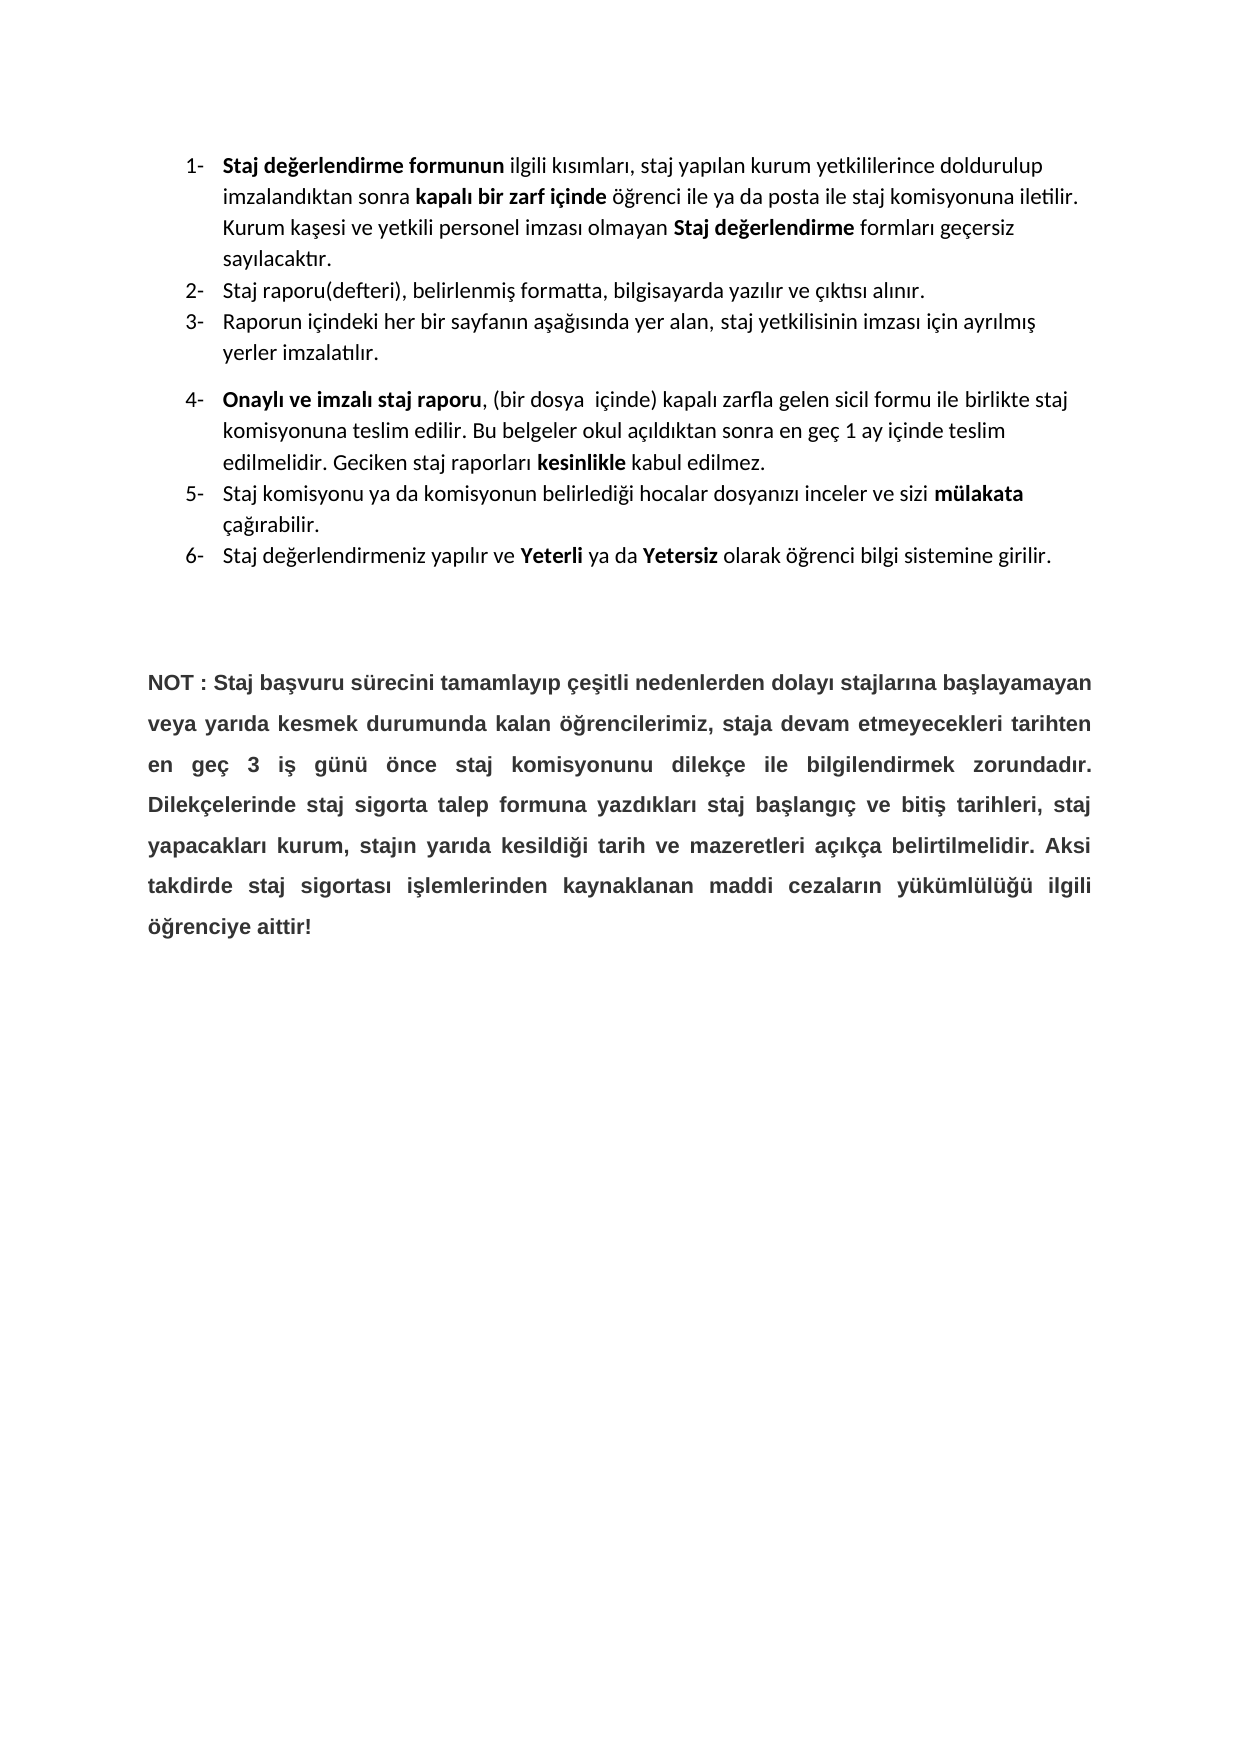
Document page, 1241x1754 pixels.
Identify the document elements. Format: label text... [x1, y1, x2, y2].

list Staj raporu(defteri), belirlenmiş formatta, bilgisayarda yazılır ve çıktısı alınır. [185, 273, 1093, 304]
list Raporun içindeki her bir sayfanın aşağısında yer alan, staj yetkilisinin imzası için ayrılmış yerler imzalatılır. [185, 304, 1093, 366]
list Staj değerlendirmeniz yapılır ve Yeterli ya da Yetersiz olarak öğrenci bilgi sistemine girilir. [185, 538, 1093, 569]
text NOT : Staj başvuru sürecini tamamlayıp çeşitli nedenlerden dolayı stajlarına başlayamayan veya yarıda kesmek durumunda kalan öğrencilerimiz, staja devam etmeyecekleri tarihten en geç 3 iş günü önce staj komisyonunu dilekçe ile bilgilendirmek zorundadır. Dilekçelerinde staj sigorta talep formuna yazdıkları staj başlangıç ve bitiş tarihleri, staj yapacakları kurum, stajın yarıda kesildiği tarih ve mazeretleri açıkça belirtilmelidir. Aksi takdirde staj sigortası işlemlerinden kaynaklanan maddi cezaların yükümlülüğü ilgili öğrenciye aittir! [148, 655, 1093, 939]
list Staj değerlendirme formunun ilgili kısımları, staj yapılan kurum yetkililerince doldurulup imzalandıktan sonra kapalı bir zarf içinde öğrenci ile ya da posta ile staj komisyonuna iletilir. Kurum kaşesi ve yetkili personel imzası olmayan Staj değerlendirme formları geçersiz sayılacaktır. [185, 148, 1093, 273]
list Onaylı ve imzalı staj raporu, (bir dosya içinde) kapalı zarfla gelen sicil formu ile birlikte staj komisyonuna teslim edilir. Bu belgeler okul açıldıktan sonra en geç 1 ay içinde teslim edilmelidir. Geciken staj raporları kesinlikle kabul edilmez. [185, 382, 1093, 476]
list Staj komisyonu ya da komisyonun belirlediği hocalar dosyanızı inceler ve sizi mülakata çağırabilir. [185, 476, 1093, 538]
